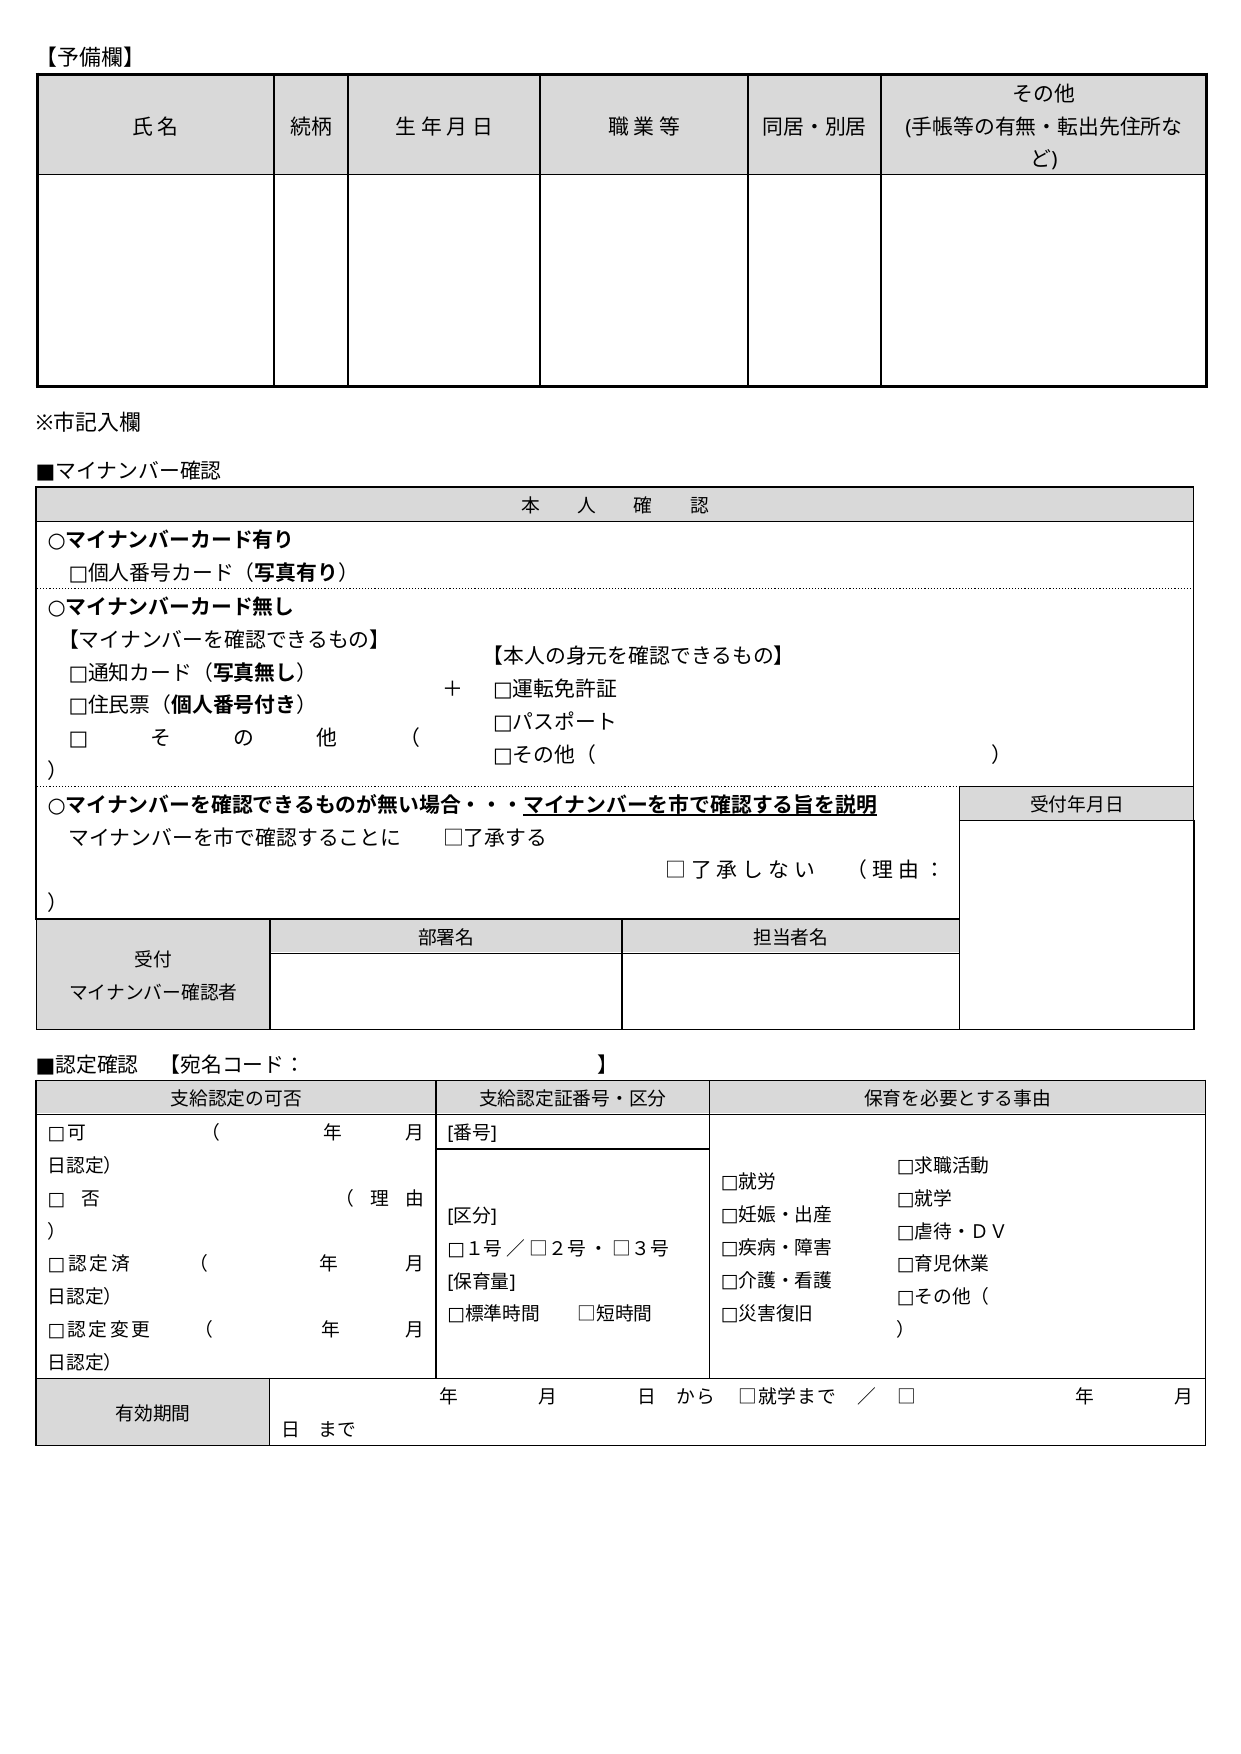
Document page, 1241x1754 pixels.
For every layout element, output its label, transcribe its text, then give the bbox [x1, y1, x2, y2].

table_cell 担当者名 [623, 920, 959, 952]
table_header 氏 名 [39, 76, 273, 174]
table_cell 受付 マイナンバー確認者 [37, 920, 269, 1029]
table_cell □可 （ 年 月 日認定） □否 （理由 ） □認定済 （ 年 月 日認定） □認定変更 （ 年 月 日認定） [37, 1115, 435, 1377]
table_cell ＋ [431, 588, 461, 786]
table_cell 受付年月日 [960, 787, 1193, 820]
table_cell [271, 954, 621, 1029]
text ■認定確認 【宛名コード： 】 [35, 1047, 1205, 1079]
table_header 同居・別居 [749, 76, 880, 174]
table_cell ○マイナンバーを確認できるものが無い場合・・・マイナンバーを市で確認する旨を説明 マイナンバーを市で確認することに □了承する □了承しない （理由： ） [37, 786, 959, 918]
table_cell [623, 954, 959, 1029]
text 【予備欄】 [35, 40, 1205, 73]
table_cell 【本人の身元を確認できるもの】 □運転免許証 □パスポート □その他（ ） [461, 588, 1193, 786]
text ■マイナンバー確認 [35, 453, 1205, 486]
table_cell ○マイナンバーカード有り □個人番号カード（写真有り） [37, 522, 1193, 588]
table_cell [541, 175, 747, 385]
table_cell [区分] □１号 ／ □２号 ・ □３号 [保育量] □標準時間 □短時間 [437, 1150, 709, 1377]
table_header 支給認定の可否 [37, 1081, 435, 1113]
table_header 生 年 月 日 [349, 76, 539, 174]
table_cell [349, 175, 539, 385]
table_cell [749, 175, 880, 385]
table_cell [960, 821, 1193, 1029]
table_header 続柄 [275, 76, 347, 174]
table_header その他 (手帳等の有無・転出先住所など) [882, 76, 1205, 174]
table_cell [275, 175, 347, 385]
table_cell □求職活動 □就学 □虐待・ＤＶ □育児休業 □その他（ ） [885, 1115, 1205, 1377]
table_header 本 人 確 認 [37, 488, 1193, 521]
table_header 支給認定証番号・区分 [437, 1081, 709, 1113]
table_cell 有効期間 [37, 1379, 269, 1445]
table_cell □就労 □妊娠・出産 □疾病・障害 □介護・看護 □災害復旧 [710, 1115, 885, 1377]
table_cell [番号] [437, 1115, 709, 1148]
table_cell 年 月 日 から □就学まで ／ □ 年 月 日 まで [270, 1379, 1205, 1445]
table_header 職 業 等 [541, 76, 747, 174]
table_cell [882, 175, 1205, 385]
text ※市記入欄 [35, 404, 1205, 437]
table_cell ○マイナンバーカード無し 【マイナンバーを確認できるもの】 □通知カード（写真無し） □住民票（個人番号付き） □その他（ ） [37, 588, 431, 786]
table_cell 部署名 [271, 920, 621, 952]
table_cell [39, 175, 273, 385]
table_header 保育を必要とする事由 [710, 1081, 1205, 1113]
